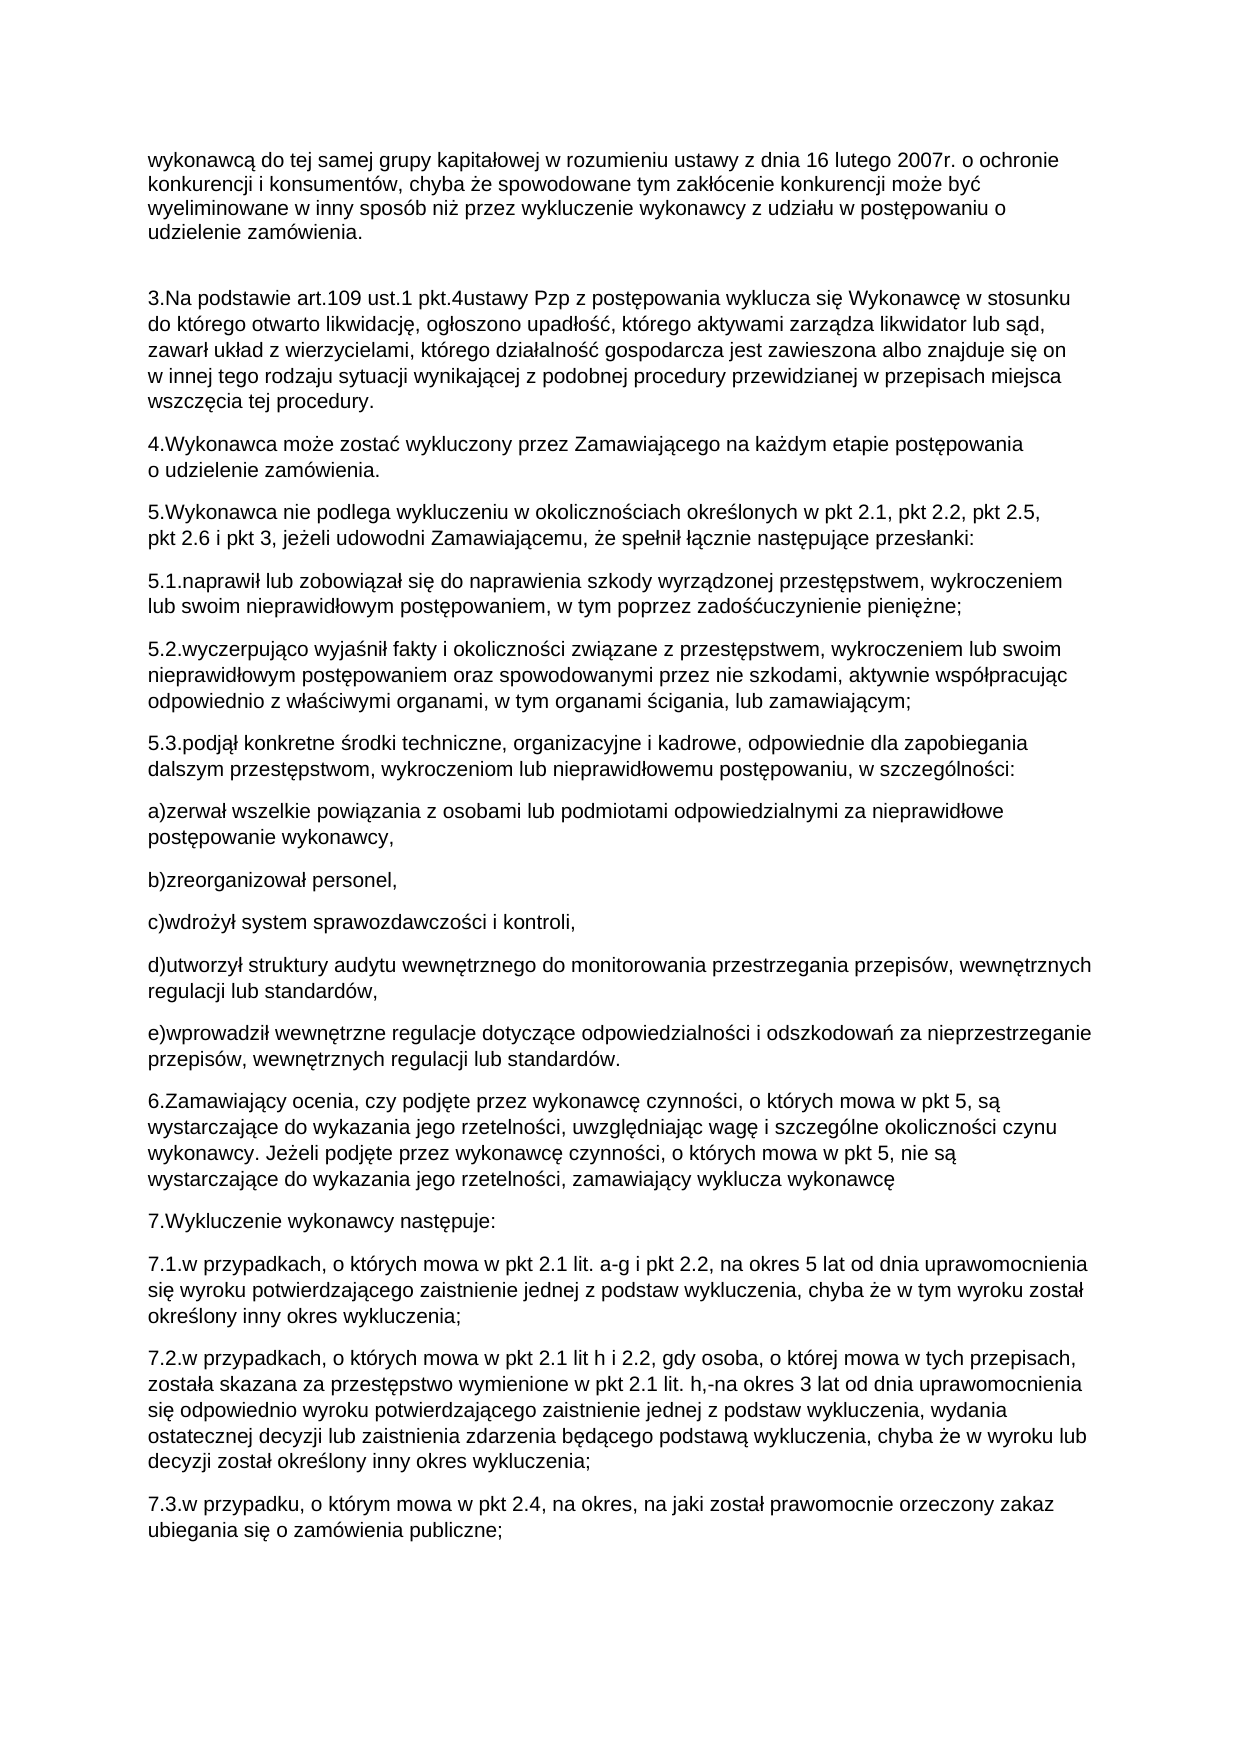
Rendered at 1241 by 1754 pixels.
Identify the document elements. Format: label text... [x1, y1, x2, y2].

text c)wdrożył system sprawozdawczości i kontroli, [148, 910, 1093, 934]
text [148, 148, 1093, 243]
text 5.2.wyczerpująco wyjaśnił fakty i okoliczności związane z przestępstwem, wykroczeniem lub swoim nieprawidłowym postępowaniem oraz spowodowanymi przez nie szkodami, aktywnie współpracując odpowiednio z właściwymi organami, w tym organami ścigania, lub zamawiającym; [148, 637, 1093, 712]
text 7.2.w przypadkach, o których mowa w pkt 2.1 lit h i 2.2, gdy osoba, o której mowa w tych przepisach, została skazana za przestępstwo wymienione w pkt 2.1 lit. h,-na okres 3 lat od dnia uprawomocnienia się odpowiednio wyroku potwierdzającego zaistnienie jednej z podstaw wykluczenia, wydania ostatecznej decyzji lub zaistnienia zdarzenia będącego podstawą wykluczenia, chyba że w wyroku lub decyzji został określony inny okres wykluczenia; [148, 1346, 1093, 1473]
text 6.Zamawiający ocenia, czy podjęte przez wykonawcę czynności, o których mowa w pkt 5, są wystarczające do wykazania jego rzetelności, uwzględniając wagę i szczególne okoliczności czynu wykonawcy. Jeżeli podjęte przez wykonawcę czynności, o których mowa w pkt 5, nie są wystarczające do wykazania jego rzetelności, zamawiający wyklucza wykonawcę [148, 1089, 1093, 1191]
text 3.Na podstawie art.109 ust.1 pkt.4ustawy Pzp z postępowania wyklucza się Wykonawcę w stosunku do którego otwarto likwidację, ogłoszono upadłość, którego aktywami zarządza likwidator lub sąd, zawarł układ z wierzycielami, którego działalność gospodarcza jest zawieszona albo znajduje się on w innej tego rodzaju sytuacji wynikającej z podobnej procedury przewidzianej w przepisach miejsca wszczęcia tej procedury. [148, 286, 1093, 413]
text e)wprowadził wewnętrzne regulacje dotyczące odpowiedzialności i odszkodowań za nieprzestrzeganie przepisów, wewnętrznych regulacji lub standardów. [148, 1021, 1093, 1071]
text 7.3.w przypadku, o którym mowa w pkt 2.4, na okres, na jaki został prawomocnie orzeczony zakaz ubiegania się o zamówienia publiczne; [148, 1492, 1093, 1542]
text 5.3.podjął konkretne środki techniczne, organizacyjne i kadrowe, odpowiednie dla zapobiegania dalszym przestępstwom, wykroczeniom lub nieprawidłowemu postępowaniu, w szczególności: [148, 731, 1093, 781]
text 5.1.naprawił lub zobowiązał się do naprawienia szkody wyrządzonej przestępstwem, wykroczeniem lub swoim nieprawidłowym postępowaniem, w tym poprzez zadośćuczynienie pieniężne; [148, 568, 1093, 618]
text d)utworzył struktury audytu wewnętrznego do monitorowania przestrzegania przepisów, wewnętrznych regulacji lub standardów, [148, 953, 1093, 1002]
text a)zerwał wszelkie powiązania z osobami lub podmiotami odpowiedzialnymi za nieprawidłowe postępowanie wykonawcy, [148, 799, 1093, 849]
text 7.1.w przypadkach, o których mowa w pkt 2.1 lit. a-g i pkt 2.2, na okres 5 lat od dnia uprawomocnienia się wyroku potwierdzającego zaistnienie jednej z podstaw wykluczenia, chyba że w tym wyroku został określony inny okres wykluczenia; [148, 1252, 1093, 1327]
text 7.Wykluczenie wykonawcy następuje: [148, 1209, 1093, 1233]
text 4.Wykonawca może zostać wykluczony przez Zamawiającego na każdym etapie postępowania o udzielenie zamówienia. [148, 432, 1093, 482]
text b)zreorganizował personel, [148, 868, 1093, 892]
text 5.Wykonawca nie podlega wykluczeniu w okolicznościach określonych w pkt 2.1, pkt 2.2, pkt 2.5, pkt 2.6 i pkt 3, jeżeli udowodni Zamawiającemu, że spełnił łącznie następujące przesłanki: [148, 500, 1093, 550]
